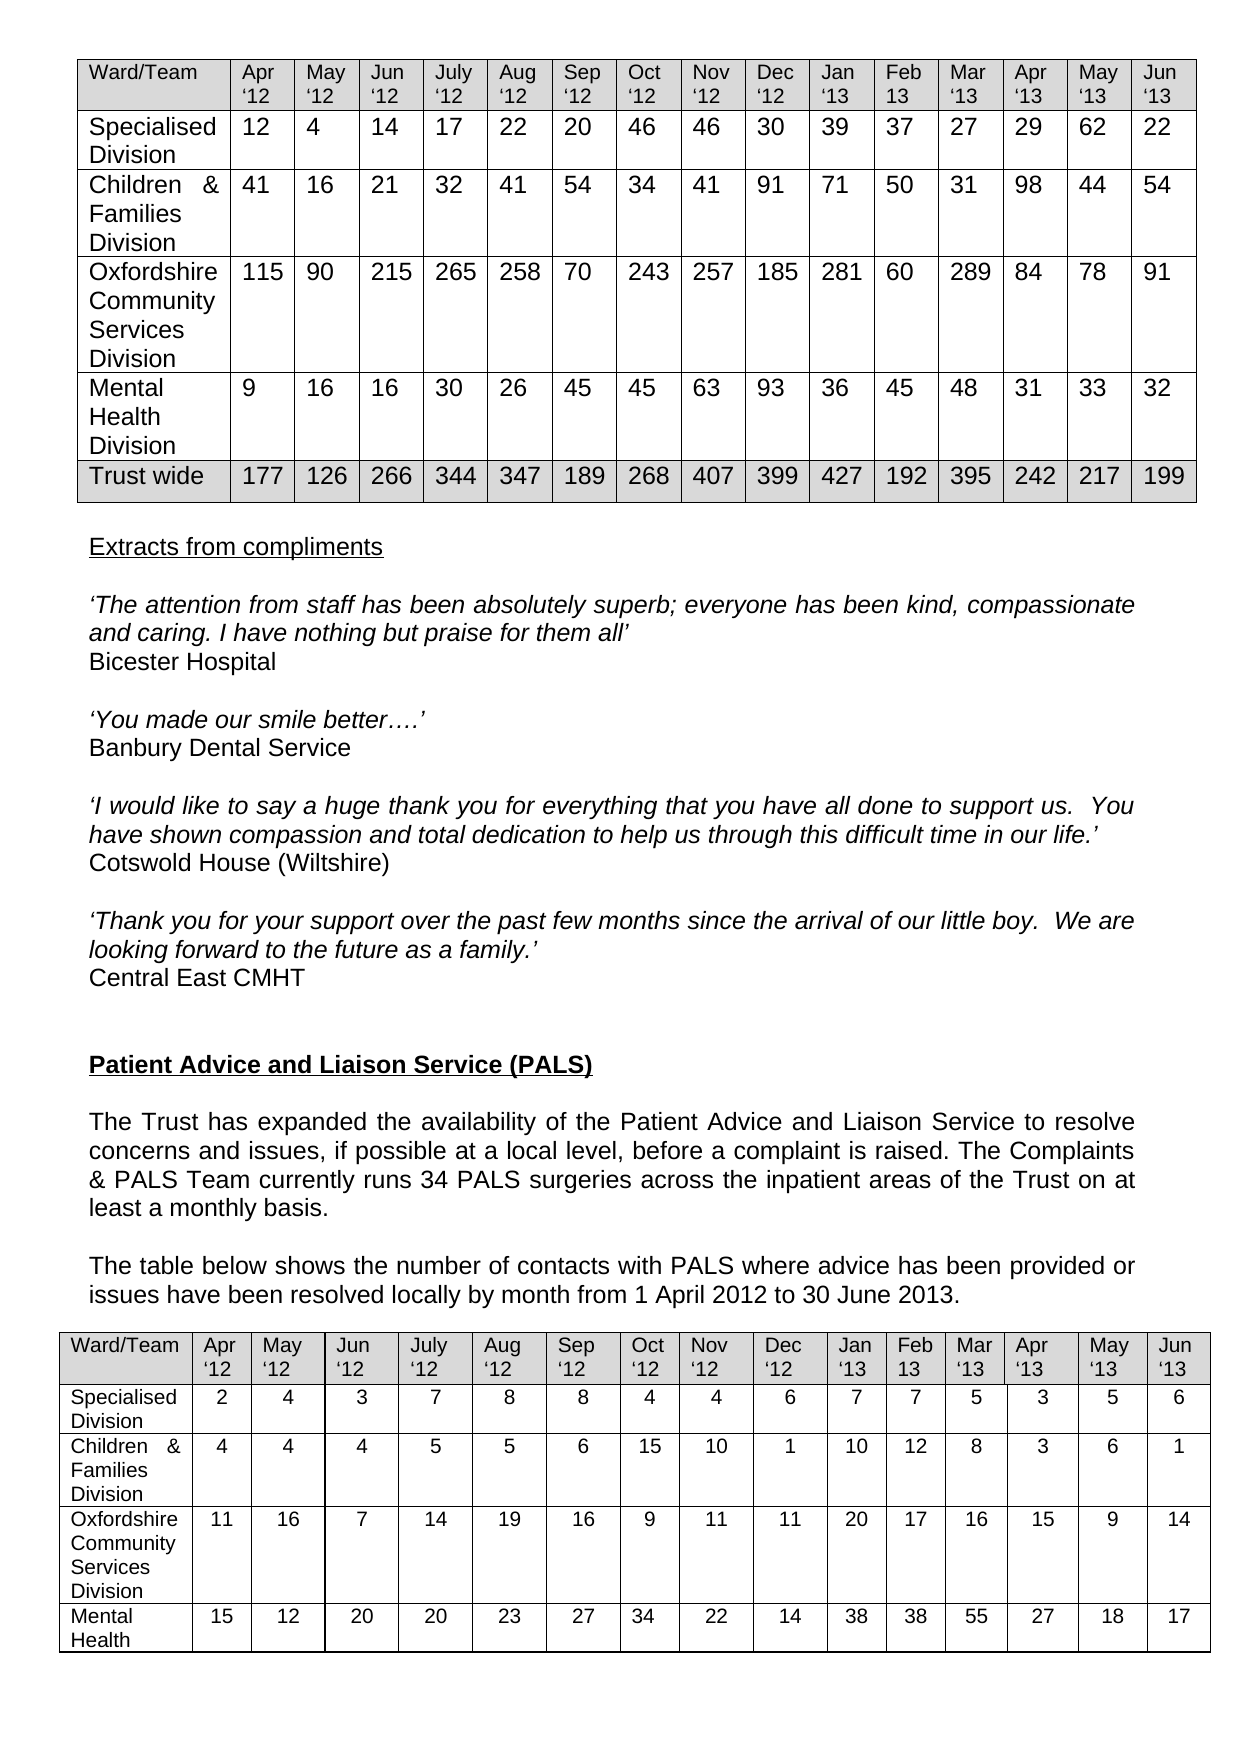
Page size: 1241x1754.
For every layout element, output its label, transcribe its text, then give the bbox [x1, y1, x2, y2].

table_cell 11 [680, 1507, 753, 1602]
text Central East CMHT [89, 963, 1137, 992]
text Extracts from compliments [89, 532, 1137, 561]
table_cell 14 [360, 111, 423, 169]
table_cell 8 [473, 1385, 546, 1433]
table_cell 4 [252, 1434, 324, 1506]
table_cell 2 [193, 1385, 251, 1433]
table_cell 20 [553, 111, 616, 169]
table_cell 185 [746, 257, 809, 372]
table_header Apr ‘12 [193, 1333, 251, 1384]
table_cell 11 [754, 1507, 827, 1602]
table_header May ‘13 [1068, 60, 1131, 110]
table_cell 11 [193, 1507, 251, 1602]
table_cell 16 [295, 373, 359, 459]
table_cell 54 [1132, 170, 1196, 256]
table_cell 7 [399, 1385, 472, 1433]
table_cell 45 [617, 373, 681, 459]
table_cell 71 [810, 170, 874, 256]
table_cell 21 [360, 170, 423, 256]
table_cell 16 [295, 170, 359, 256]
table_cell 34 [621, 1604, 679, 1651]
table_cell 16 [547, 1507, 620, 1602]
table_header May ‘12 [252, 1333, 324, 1384]
table_cell 50 [875, 170, 938, 256]
table_cell 15 [193, 1604, 251, 1651]
table_cell 17 [887, 1507, 945, 1602]
table_cell 281 [810, 257, 874, 372]
table_cell 60 [875, 257, 938, 372]
table_cell 4 [680, 1385, 753, 1433]
table_cell 38 [887, 1604, 945, 1651]
table_header Dec ‘12 [746, 60, 809, 110]
table_header Jun ‘13 [1148, 1333, 1210, 1384]
table_cell 14 [754, 1604, 827, 1651]
table_header Jun ‘12 [326, 1333, 398, 1384]
table_header Oct ‘12 [617, 60, 681, 110]
table_cell 54 [553, 170, 616, 256]
table_cell 39 [810, 111, 874, 169]
table_header Feb 13 [887, 1333, 945, 1384]
table_cell 395 [939, 461, 1003, 502]
table_cell 177 [231, 461, 294, 502]
table_cell 16 [252, 1507, 324, 1602]
table_cell 12 [252, 1604, 324, 1651]
table_cell 199 [1132, 461, 1196, 502]
table_cell 4 [295, 111, 359, 169]
table_header Apr ‘13 [1004, 60, 1067, 110]
table_cell 55 [946, 1604, 1007, 1651]
table_cell 4 [326, 1434, 398, 1506]
table_cell 12 [231, 111, 294, 169]
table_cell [60, 1604, 192, 1651]
table_header Mar ‘13 [939, 60, 1003, 110]
table_cell 22 [680, 1604, 753, 1651]
table_cell Mental Health Division [78, 373, 230, 459]
table_cell 1 [1148, 1434, 1210, 1506]
table_cell 30 [424, 373, 487, 459]
table_cell 63 [682, 373, 745, 459]
table_cell 29 [1004, 111, 1067, 169]
table_cell 98 [1004, 170, 1067, 256]
table_cell 10 [680, 1434, 753, 1506]
table_cell 48 [939, 373, 1003, 459]
table_cell 91 [746, 170, 809, 256]
table_cell 3 [326, 1385, 398, 1433]
table_header Aug ‘12 [473, 1333, 546, 1384]
table_cell 93 [746, 373, 809, 459]
table_cell 12 [887, 1434, 945, 1506]
text Patient Advice and Liaison Service (PALS) [89, 1049, 1137, 1078]
table_header Nov ‘12 [682, 60, 745, 110]
table_cell 27 [547, 1604, 620, 1651]
table_cell Specialised Division [60, 1385, 192, 1433]
table_cell Oxfordshire Community Services Division [78, 257, 230, 372]
table_cell 31 [939, 170, 1003, 256]
text ‘The attention from staff has been absolutely superb; everyone has been kind, compassionate and caring. I have nothing but praise for them all’ [89, 589, 1137, 647]
table_cell Trust wide [78, 461, 230, 502]
table_header Sep ‘12 [553, 60, 616, 110]
table_cell 9 [621, 1507, 679, 1602]
table_header July ‘12 [399, 1333, 472, 1384]
table_cell Children & Families Division [60, 1434, 192, 1506]
table_cell 33 [1068, 373, 1131, 459]
table_cell 3 [1008, 1434, 1078, 1506]
table_cell 31 [1004, 373, 1067, 459]
table_cell 70 [553, 257, 616, 372]
table_header Sep ‘12 [547, 1333, 620, 1384]
table_cell 265 [424, 257, 487, 372]
table_cell 14 [1148, 1507, 1210, 1602]
table_header May ‘12 [295, 60, 359, 110]
table_cell 4 [193, 1434, 251, 1506]
table_cell 289 [939, 257, 1003, 372]
table_cell 84 [1004, 257, 1067, 372]
table_cell 217 [1068, 461, 1131, 502]
table_cell Specialised Division [78, 111, 230, 169]
table_cell 192 [875, 461, 938, 502]
table_cell 10 [828, 1434, 886, 1506]
table_cell 20 [399, 1604, 472, 1651]
table_cell 19 [473, 1507, 546, 1602]
table_cell 8 [547, 1385, 620, 1433]
table_cell 258 [488, 257, 552, 372]
table_cell 7 [326, 1507, 398, 1602]
table_header Mar ‘13 [946, 1333, 1004, 1384]
table_cell 268 [617, 461, 681, 502]
table_cell 27 [939, 111, 1003, 169]
table_header Feb 13 [875, 60, 938, 110]
table_cell 4 [252, 1385, 324, 1433]
table_cell 22 [1132, 111, 1196, 169]
table_cell 32 [424, 170, 487, 256]
table_cell 17 [424, 111, 487, 169]
table_cell 41 [231, 170, 294, 256]
table_cell 407 [682, 461, 745, 502]
table_cell 215 [360, 257, 423, 372]
table_cell 18 [1079, 1604, 1147, 1651]
table_header Apr ‘12 [231, 60, 294, 110]
table_cell 115 [231, 257, 294, 372]
table_cell 1 [754, 1434, 827, 1506]
text ‘Thank you for your support over the past few months since the arrival of our little boy. We are looking forward to the future as a family.’ [89, 906, 1137, 963]
text The table below shows the number of contacts with PALS where advice has been provided or issues have been resolved locally by month from 1 April 2012 to 30 June 2013. [89, 1251, 1137, 1308]
table_header Jan ‘13 [810, 60, 874, 110]
table_cell 20 [828, 1507, 886, 1602]
table_header Ward/Team [60, 1333, 192, 1384]
table_cell 41 [488, 170, 552, 256]
table_cell 6 [754, 1385, 827, 1433]
table_cell 5 [399, 1434, 472, 1506]
table_cell 45 [553, 373, 616, 459]
table_header Jun ‘12 [360, 60, 423, 110]
table_header Jan ‘13 [828, 1333, 886, 1384]
table_cell Children & Families Division [78, 170, 230, 256]
table_cell 37 [875, 111, 938, 169]
table_cell 3 [1008, 1385, 1078, 1433]
table_header Jun ‘13 [1132, 60, 1196, 110]
table_header Apr ‘13 [1005, 1333, 1078, 1384]
table_cell 242 [1004, 461, 1067, 502]
table_cell 189 [553, 461, 616, 502]
table_cell 15 [1008, 1507, 1078, 1602]
table_cell 344 [424, 461, 487, 502]
table_cell 34 [617, 170, 681, 256]
table_cell 46 [617, 111, 681, 169]
table_cell 6 [1148, 1385, 1210, 1433]
table_cell 4 [621, 1385, 679, 1433]
table_cell Oxfordshire Community Services Division [60, 1507, 192, 1602]
text The Trust has expanded the availability of the Patient Advice and Liaison Service to resolve concerns and issues, if possible at a local level, before a complaint is raised. The Complaints & PALS Team currently runs 34 PALS surgeries across the inpatient areas of the Trust on at least a monthly basis. [89, 1107, 1137, 1222]
table_cell 7 [887, 1385, 945, 1433]
table_cell 9 [1079, 1507, 1147, 1602]
table_cell 243 [617, 257, 681, 372]
table_cell 41 [682, 170, 745, 256]
table_cell 14 [399, 1507, 472, 1602]
table_header May ‘13 [1079, 1333, 1147, 1384]
table_cell 45 [875, 373, 938, 459]
table_cell 5 [473, 1434, 546, 1506]
table_cell 5 [1079, 1385, 1147, 1433]
table_cell 6 [547, 1434, 620, 1506]
table_cell 23 [473, 1604, 546, 1651]
table_cell 22 [488, 111, 552, 169]
table_cell 38 [828, 1604, 886, 1651]
table_cell 62 [1068, 111, 1131, 169]
text Cotswold House (Wiltshire) [89, 848, 1137, 877]
table_header Dec ‘12 [754, 1333, 827, 1384]
table_cell 399 [746, 461, 809, 502]
table_cell 16 [360, 373, 423, 459]
text ‘You made our smile better….’ [89, 704, 1137, 733]
table_header Ward/Team [78, 60, 230, 110]
table_cell 44 [1068, 170, 1131, 256]
table_header Oct ‘12 [621, 1333, 679, 1384]
table_cell 15 [621, 1434, 679, 1506]
table_cell 90 [295, 257, 359, 372]
table_cell 91 [1132, 257, 1196, 372]
table_cell 6 [1079, 1434, 1147, 1506]
table_cell 20 [326, 1604, 398, 1651]
table_cell 32 [1132, 373, 1196, 459]
table_header Aug ‘12 [488, 60, 552, 110]
table_cell 78 [1068, 257, 1131, 372]
table_cell 126 [295, 461, 359, 502]
table_cell 46 [682, 111, 745, 169]
text Banbury Dental Service [89, 733, 1137, 762]
text ‘I would like to say a huge thank you for everything that you have all done to support us. You have shown compassion and total dedication to help us through this difficult time in our life.’ [89, 791, 1137, 848]
table_cell 7 [828, 1385, 886, 1433]
table_header Nov ‘12 [680, 1333, 753, 1384]
table_cell 30 [746, 111, 809, 169]
table_cell 347 [488, 461, 552, 502]
table_cell 427 [810, 461, 874, 502]
text Bicester Hospital [89, 647, 1137, 676]
table_cell 266 [360, 461, 423, 502]
table_cell 5 [946, 1385, 1007, 1433]
table_cell 17 [1148, 1604, 1210, 1651]
table_cell 36 [810, 373, 874, 459]
table_cell 257 [682, 257, 745, 372]
table_cell 16 [946, 1507, 1007, 1602]
table_cell 9 [231, 373, 294, 459]
table_cell 8 [946, 1434, 1007, 1506]
table_header July ‘12 [424, 60, 487, 110]
table_cell 26 [488, 373, 552, 459]
table_cell 27 [1008, 1604, 1078, 1651]
